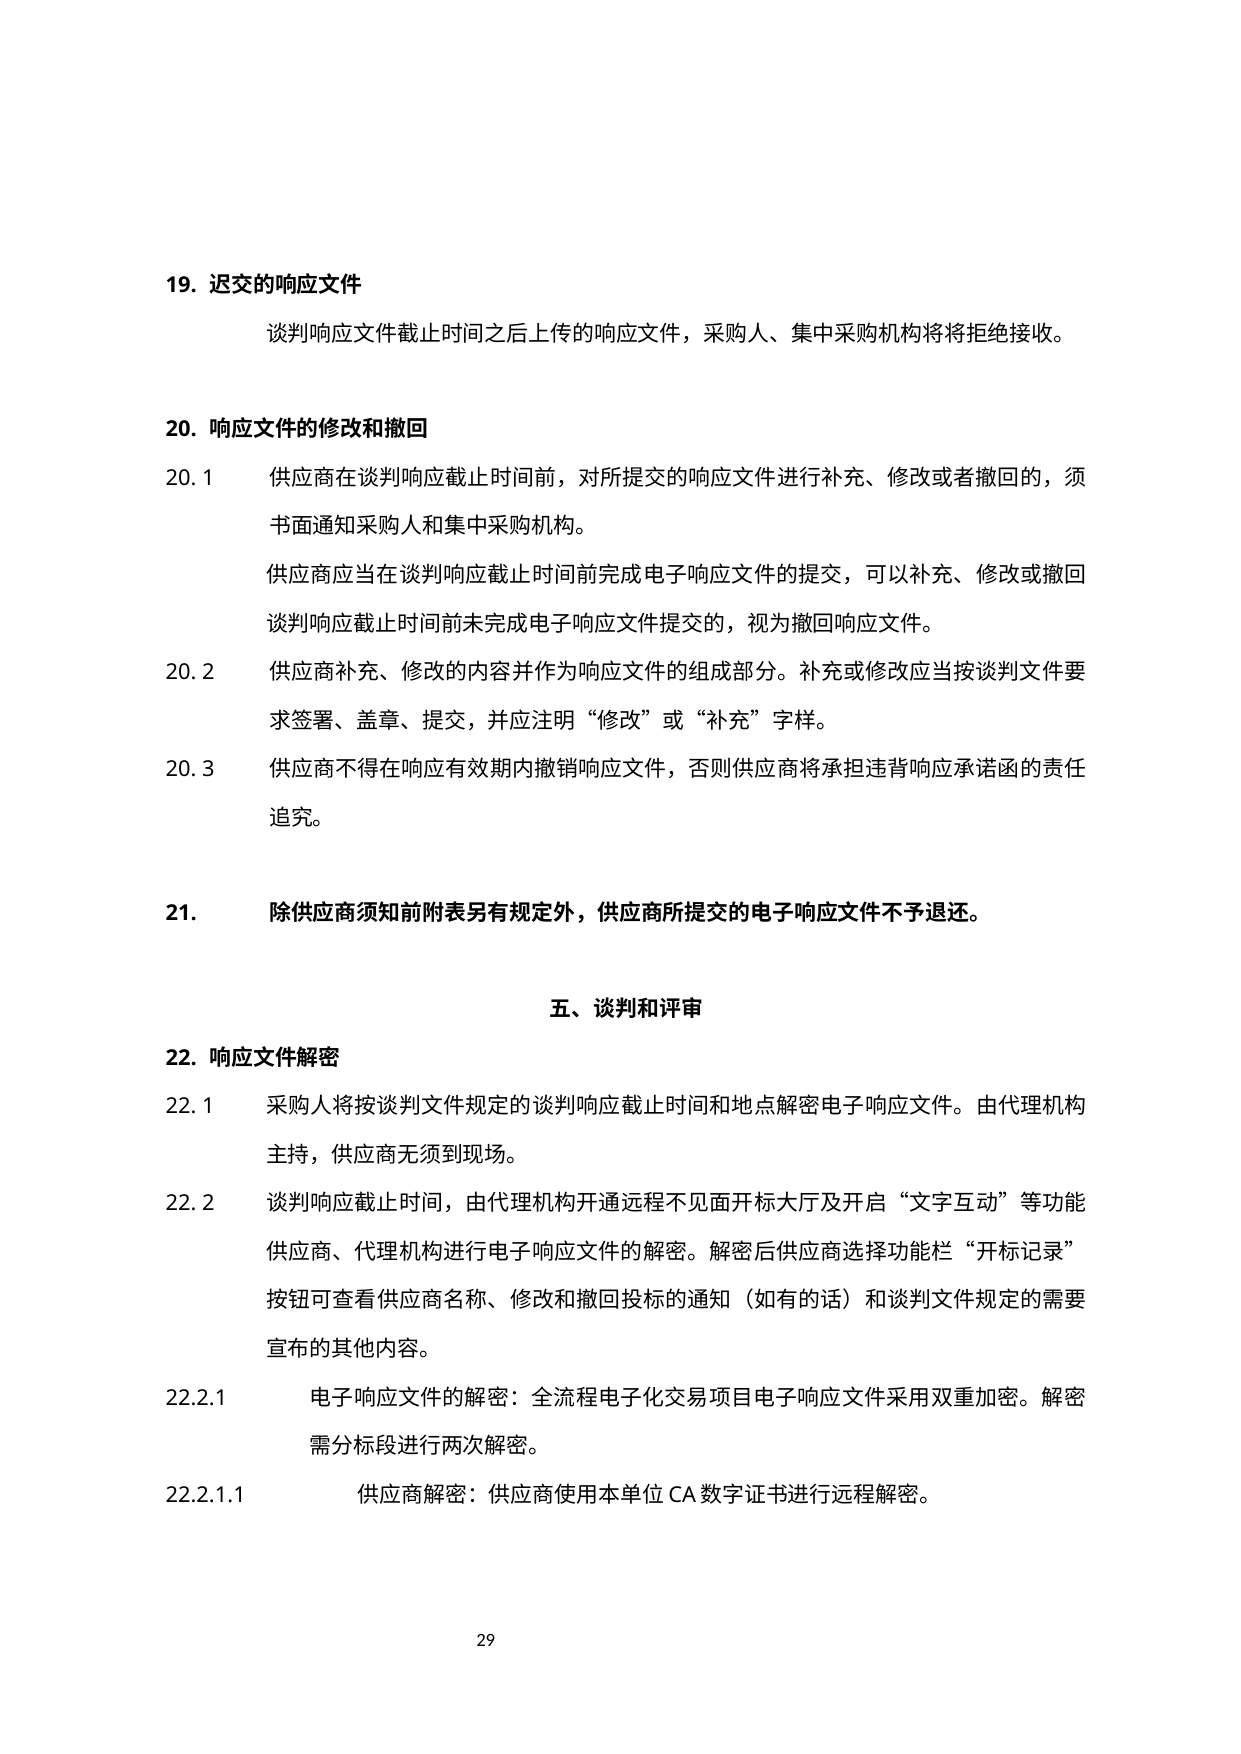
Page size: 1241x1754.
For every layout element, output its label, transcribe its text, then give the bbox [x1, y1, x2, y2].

list 迟交的响应文件 [165, 267, 1087, 299]
list 供应商解密：供应商使用本单位CA数字证书进行远程解密。 [165, 1476, 1087, 1509]
list 采购人将按谈判文件规定的谈判响应截止时间和地点解密电子响应文件。由代理机构主持，供应商无须到现场。 [165, 1087, 1087, 1169]
list 供应商在谈判响应截止时间前，对所提交的响应文件进行补充、修改或者撤回的，须书面通知采购人和集中采购机构。 [165, 459, 1087, 541]
list 除供应商须知前附表另有规定外，供应商所提交的电子响应文件不予退还。 [165, 895, 1087, 928]
text 供应商应当在谈判响应截止时间前完成电子响应文件的提交，可以补充、修改或撤回。谈判响应截止时间前未完成电子响应文件提交的，视为撤回响应文件。 [266, 556, 1087, 638]
list 供应商补充、修改的内容并作为响应文件的组成部分。补充或修改应当按谈判文件要求签署、盖章、提交，并应注明“修改”或“补充”字样。 [165, 653, 1087, 735]
list 供应商不得在响应有效期内撤销响应文件，否则供应商将承担违背响应承诺函的责任追究。 [165, 751, 1087, 832]
text 五、谈判和评审 [165, 991, 1087, 1023]
list 谈判响应截止时间，由代理机构开通远程不见面开标大厅及开启“文字互动”等功能；供应商、代理机构进行电子响应文件的解密。解密后供应商选择功能栏“开标记录”按钮可查看供应商名称、修改和撤回投标的通知（如有的话）和谈判文件规定的需要宣布的其他内容。 [165, 1184, 1087, 1363]
list 响应文件的修改和撤回 [165, 411, 1087, 443]
text 谈判响应文件截止时间之后上传的响应文件，采购人、集中采购机构将将拒绝接收。 [266, 315, 1087, 348]
list 响应文件解密 [165, 1039, 1087, 1072]
list 电子响应文件的解密：全流程电子化交易项目电子响应文件采用双重加密。解密需分标段进行两次解密。 [165, 1379, 1087, 1460]
